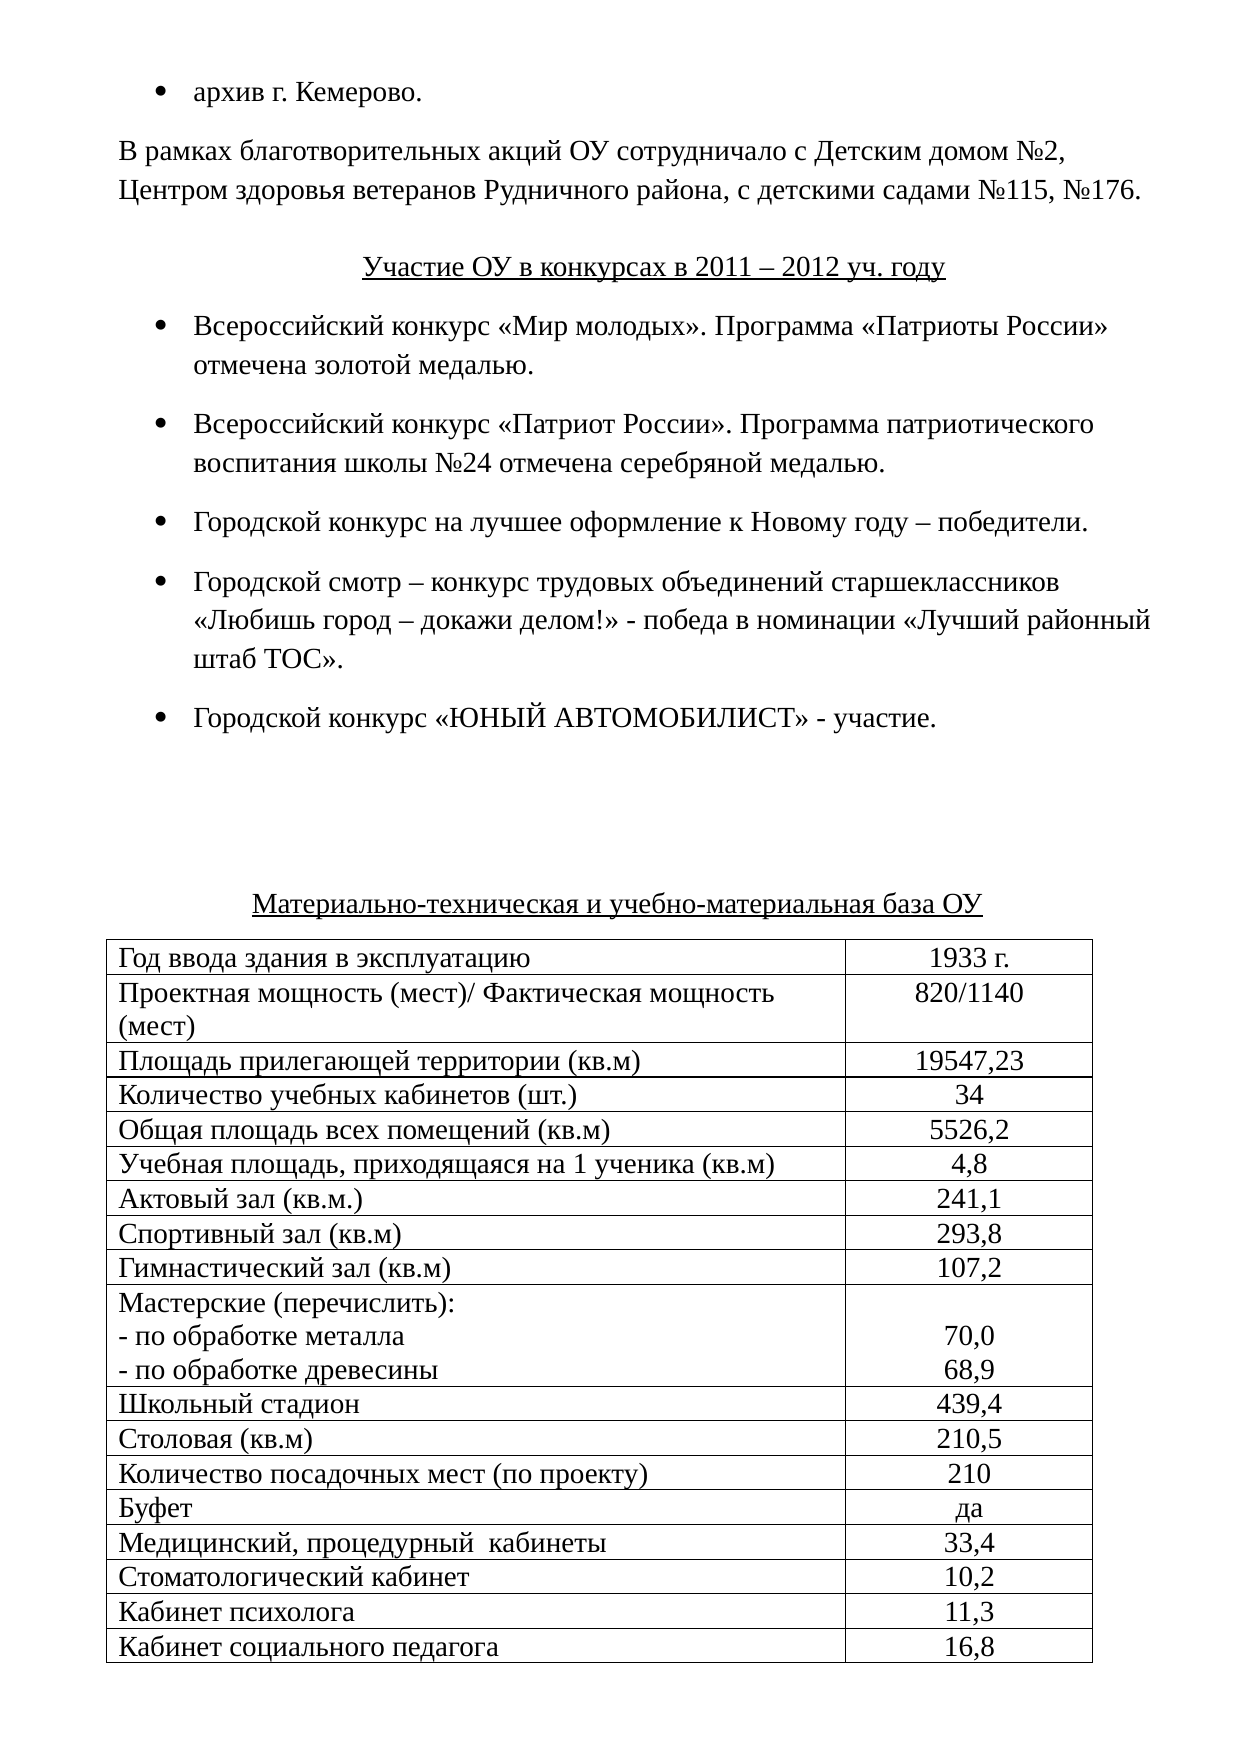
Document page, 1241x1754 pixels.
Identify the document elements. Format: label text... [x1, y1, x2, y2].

table_cell 820/1140 [846, 975, 1092, 1042]
text Материально-техническая и учебно-материальная база ОУ [118, 886, 1116, 920]
table_cell Стоматологический кабинет [107, 1560, 845, 1593]
text В рамках благотворительных акций ОУ сотрудничало с Детским домом №2, Центром здоровья ветеранов Рудничного района, с детскими садами №115, №176. [118, 133, 1152, 205]
table_cell 210 [846, 1456, 1092, 1489]
table_cell Общая площадь всех помещений (кв.м) [107, 1112, 845, 1146]
list Всероссийский конкурс «Мир молодых». Программа «Патриоты России» отмечена золотой медалью. [156, 308, 1152, 381]
table_cell 10,2 [846, 1560, 1092, 1593]
table_cell 16,8 [846, 1629, 1092, 1662]
table_cell 210,5 [846, 1421, 1092, 1455]
table_header Год ввода здания в эксплуатацию [107, 940, 845, 974]
table_cell 107,2 [846, 1250, 1092, 1284]
table_cell 34 [846, 1078, 1092, 1111]
table_cell Мастерские (перечислить): - по обработке металла - по обработке древесины [107, 1285, 845, 1386]
list Всероссийский конкурс «Патриот России». Программа патриотического воспитания школы №24 отмечена серебряной медалью. [156, 406, 1152, 478]
table_cell Проектная мощность (мест)/ Фактическая мощность (мест) [107, 975, 845, 1042]
table_cell Школьный стадион [107, 1387, 845, 1420]
table_cell Количество учебных кабинетов (шт.) [107, 1078, 845, 1111]
table_header 1933 г. [846, 940, 1092, 974]
table_cell 19547,23 [846, 1043, 1092, 1076]
table_cell 11,3 [846, 1594, 1092, 1628]
table_cell Гимнастический зал (кв.м) [107, 1250, 845, 1284]
table_cell Столовая (кв.м) [107, 1421, 845, 1455]
list Городской конкурс «ЮНЫЙ АВТОМОБИЛИСТ» - участие. [156, 700, 1152, 734]
table_cell Количество посадочных мест (по проекту) [107, 1456, 845, 1489]
table_cell Медицинский, процедурный кабинеты [107, 1525, 845, 1558]
list архив г. Кемерово. [156, 74, 1152, 107]
table_cell да [846, 1490, 1092, 1524]
table_cell Спортивный зал (кв.м) [107, 1216, 845, 1249]
table_cell Учебная площадь, приходящаяся на 1 ученика (кв.м) [107, 1147, 845, 1180]
table_cell Кабинет социального педагога [107, 1629, 845, 1662]
table_cell Площадь прилегающей территории (кв.м) [107, 1043, 845, 1076]
table_cell Актовый зал (кв.м.) [107, 1181, 845, 1215]
table_cell Буфет [107, 1490, 845, 1524]
list Городской смотр – конкурс трудовых объединений старшеклассников «Любишь город – докажи делом!» - победа в номинации «Лучший районный штаб ТОС». [156, 564, 1152, 674]
table_cell 293,8 [846, 1216, 1092, 1249]
table_cell 5526,2 [846, 1112, 1092, 1146]
table_cell Кабинет психолога [107, 1594, 845, 1628]
table_cell 439,4 [846, 1387, 1092, 1420]
table_cell 70,0 68,9 [846, 1285, 1092, 1386]
table_cell 4,8 [846, 1147, 1092, 1180]
table_cell 241,1 [846, 1181, 1092, 1215]
table_cell 33,4 [846, 1525, 1092, 1558]
text Участие ОУ в конкурсах в 2011 – 2012 уч. году [156, 249, 1152, 282]
list Городской конкурс на лучшее оформление к Новому году – победители. [156, 504, 1152, 538]
